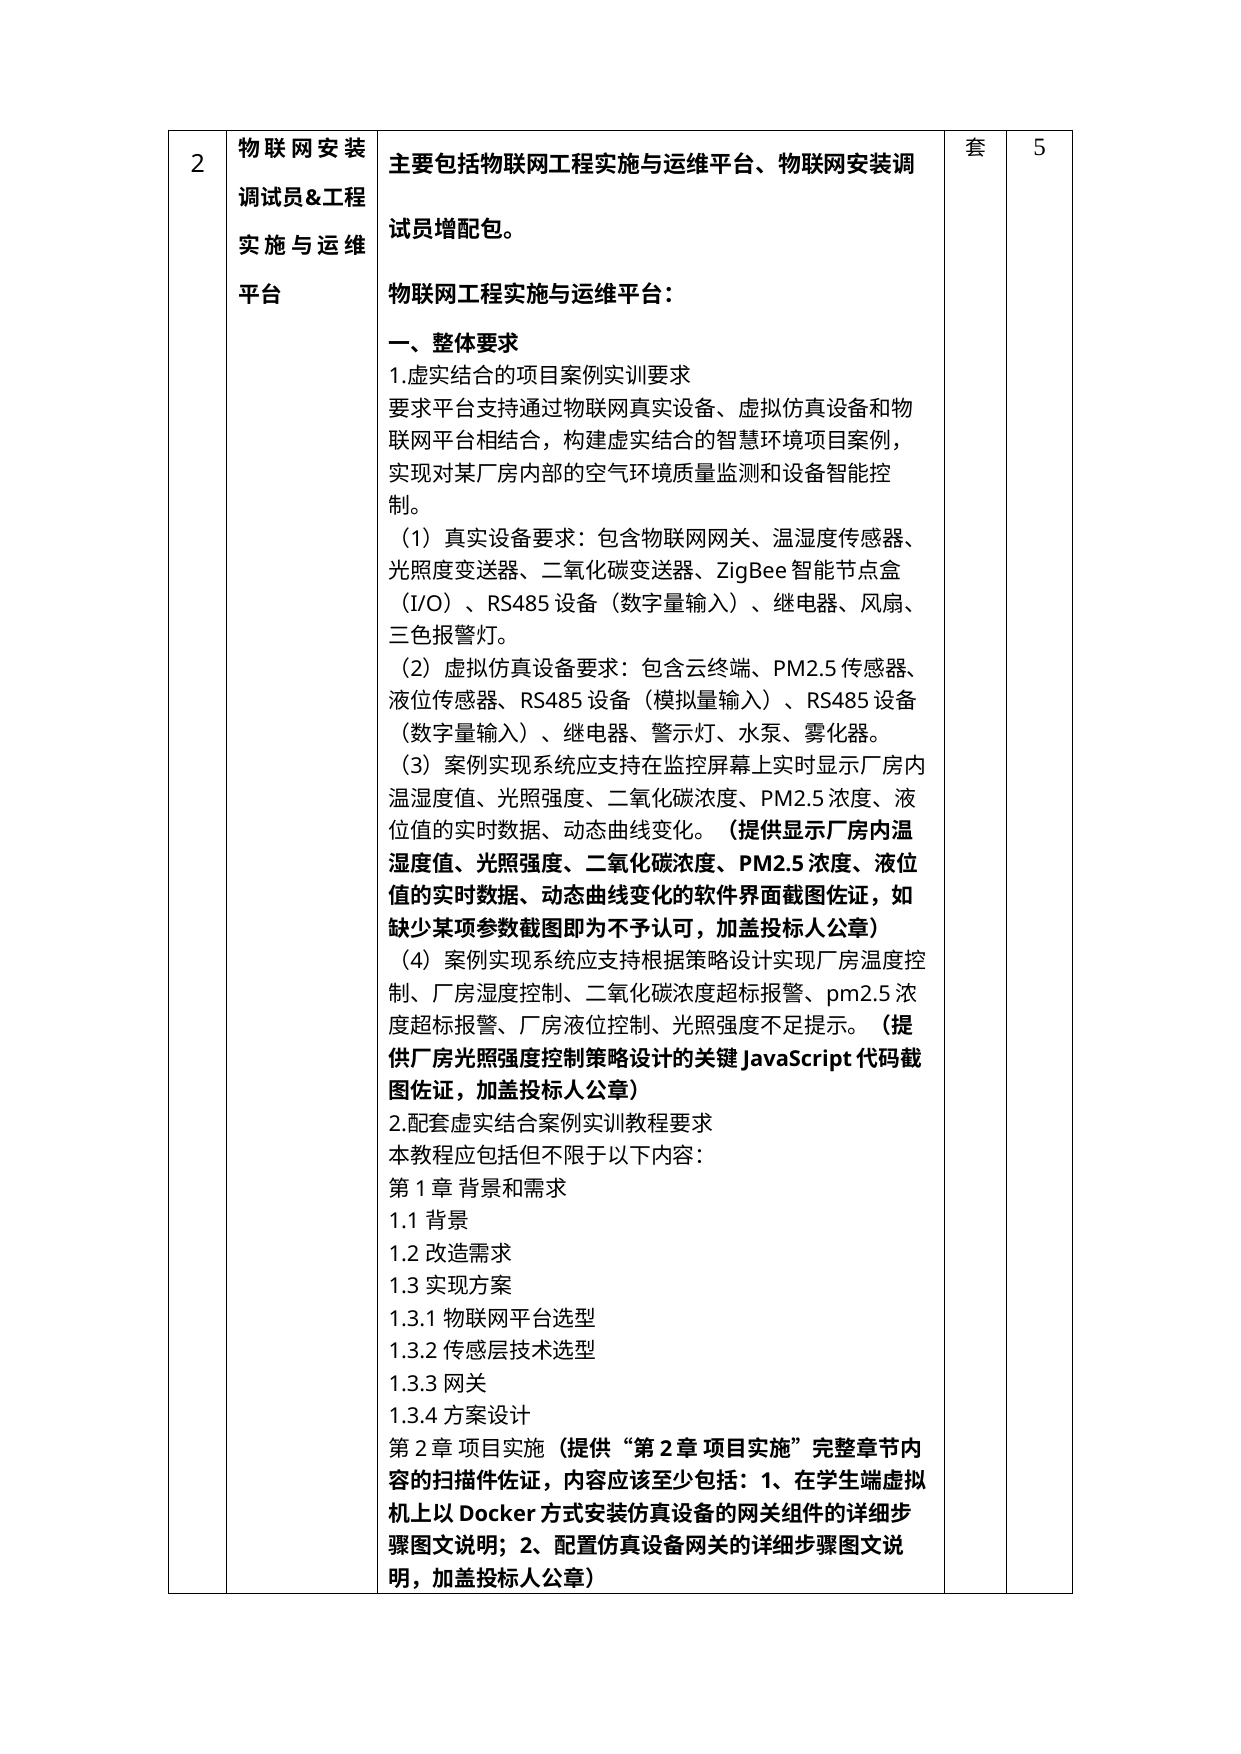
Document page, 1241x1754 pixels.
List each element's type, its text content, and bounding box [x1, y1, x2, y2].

table_cell 套 [945, 131, 1006, 1593]
table_cell 5 [1007, 131, 1072, 1593]
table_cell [378, 131, 944, 1593]
table_cell 物联网安装调试员&工程实施与运维平台 [227, 131, 377, 1593]
table_cell 2 [169, 131, 226, 1593]
